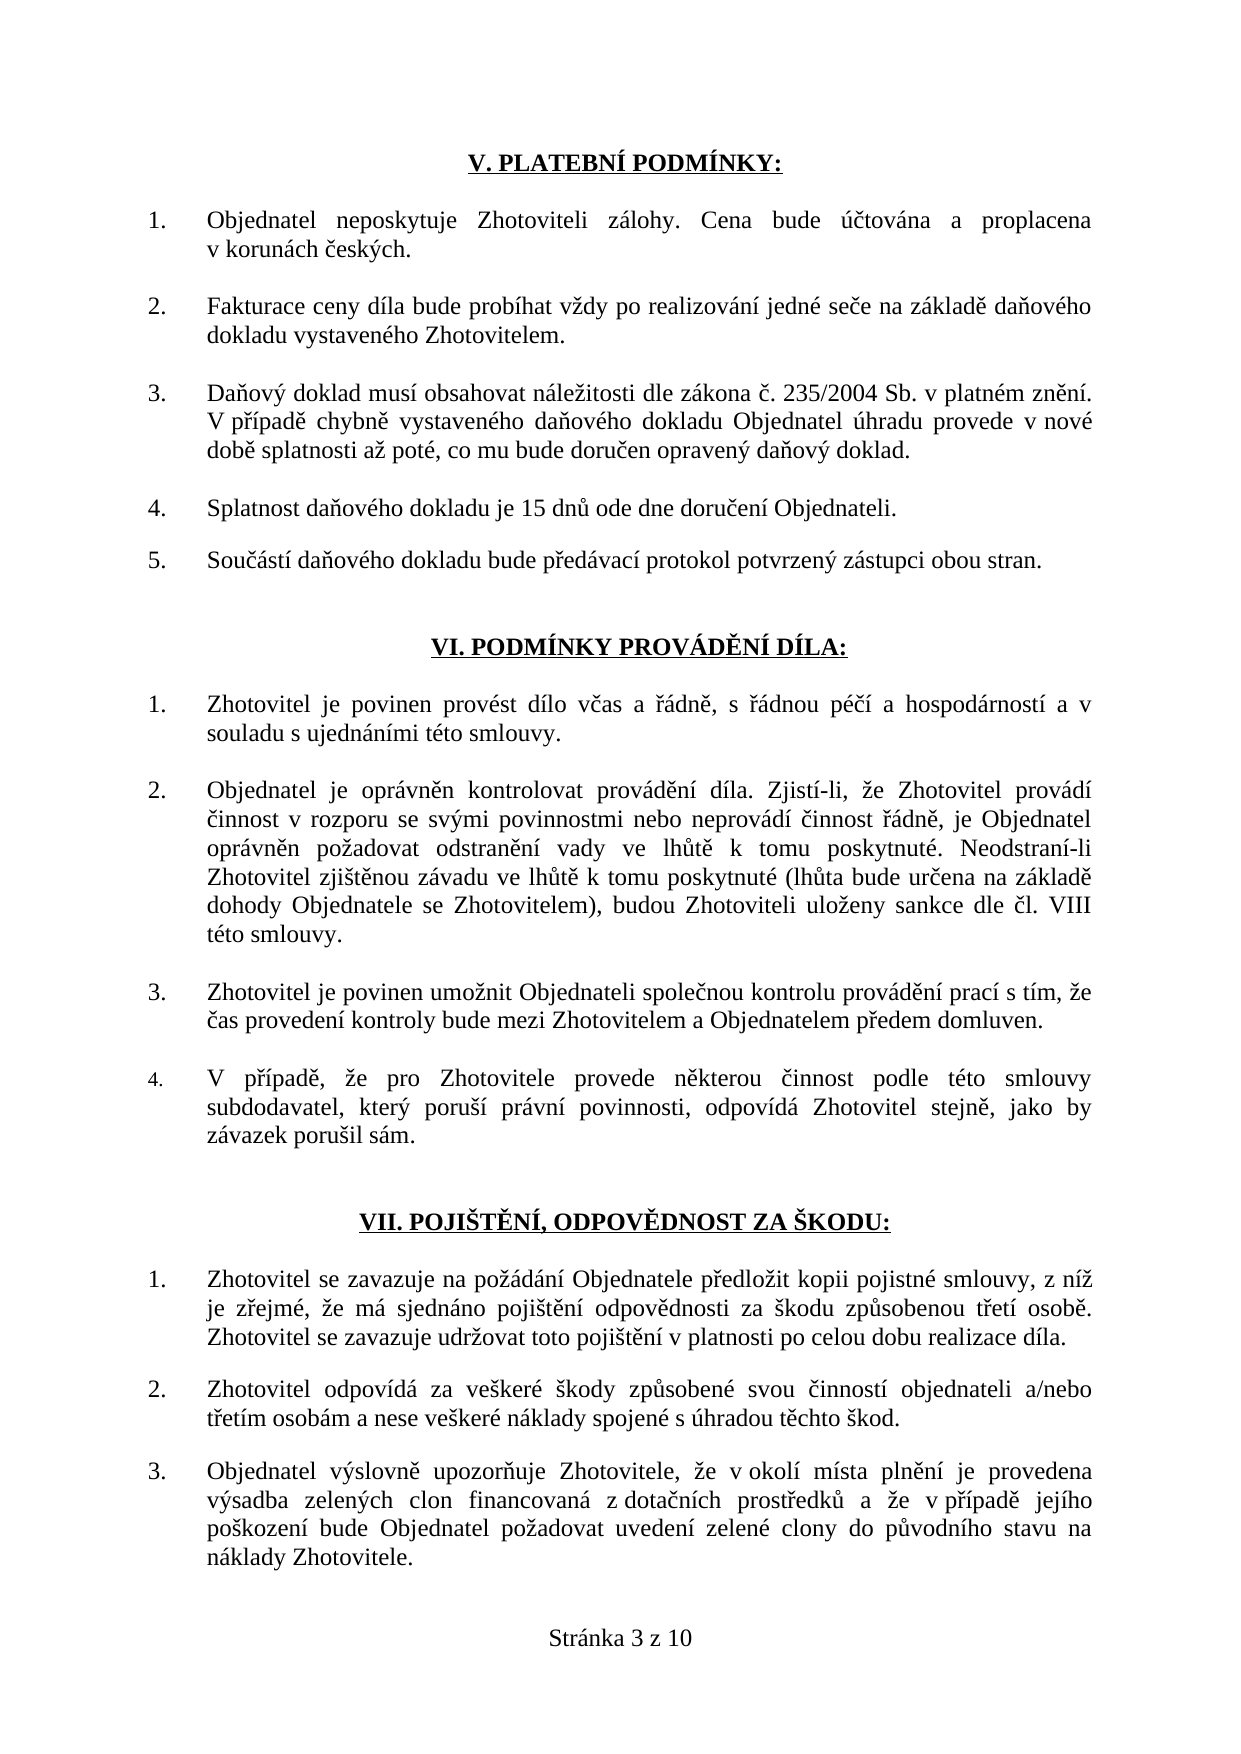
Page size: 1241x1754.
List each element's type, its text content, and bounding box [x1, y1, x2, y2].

list Daňový doklad musí obsahovat náležitosti dle zákona č. 235/2004 Sb. v platném znění. V případě chybně vystaveného daňového dokladu Objednatel úhradu provede v nové době splatnosti až poté, co mu bude doručen opravený daňový doklad. [148, 378, 1093, 464]
list Objednatel výslovně upozorňuje Zhotovitele, že v okolí místa plnění je provedena výsadba zelených clon financovaná z dotačních prostředků a že v případě jejího poškození bude Objednatel požadovat uvedení zelené clony do původního stavu na náklady Zhotovitele. [148, 1456, 1093, 1571]
list V případě, že pro Zhotovitele provede některou činnost podle této smlouvy subdodavatel, který poruší právní povinnosti, odpovídá Zhotovitel stejně, jako by závazek porušil sám. [148, 1063, 1093, 1149]
list Objednatel neposkytuje Zhotoviteli zálohy. Cena bude účtována a proplacena v korunách českých. [148, 205, 1093, 263]
text VI. PODMÍNKY PROVÁDĚNÍ DÍLA: [185, 632, 1093, 660]
list Zhotovitel je povinen provést dílo včas a řádně, s řádnou péčí a hospodárností a v souladu s ujednáními této smlouvy. [148, 689, 1093, 747]
list Zhotovitel je povinen umožnit Objednateli společnou kontrolu provádění prací s tím, že čas provedení kontroly bude mezi Zhotovitelem a Objednatelem předem domluven. [148, 977, 1093, 1034]
text VII. POJIŠTĚNÍ, ODPOVĚDNOST ZA ŠKODU: [148, 1207, 1102, 1235]
list Součástí daňového dokladu bude předávací protokol potvrzený zástupci obou stran. [148, 545, 1093, 574]
text V. PLATEBNÍ PODMÍNKY: [148, 148, 1102, 176]
list Zhotovitel odpovídá za veškeré škody způsobené svou činností objednateli a/nebo třetím osobám a nese veškeré náklady spojené s úhradou těchto škod. [148, 1374, 1093, 1432]
list Fakturace ceny díla bude probíhat vždy po realizování jedné seče na základě daňového dokladu vystaveného Zhotovitelem. [148, 291, 1093, 349]
list Objednatel je oprávněn kontrolovat provádění díla. Zjistí-li, že Zhotovitel provádí činnost v rozporu se svými povinnostmi nebo neprovádí činnost řádně, je Objednatel oprávněn požadovat odstranění vady ve lhůtě k tomu poskytnuté. Neodstraní-li Zhotovitel zjištěnou závadu ve lhůtě k tomu poskytnuté (lhůta bude určena na základě dohody Objednatele se Zhotovitelem), budou Zhotoviteli uloženy sankce dle čl. VIII této smlouvy. [148, 775, 1093, 948]
list Zhotovitel se zavazuje na požádání Objednatele předložit kopii pojistné smlouvy, z níž je zřejmé, že má sjednáno pojištění odpovědnosti za škodu způsobenou třetí osobě. Zhotovitel se zavazuje udržovat toto pojištění v platnosti po celou dobu realizace díla. [148, 1264, 1093, 1350]
list Splatnost daňového dokladu je 15 dnů ode dne doručení Objednateli. [148, 493, 1093, 521]
